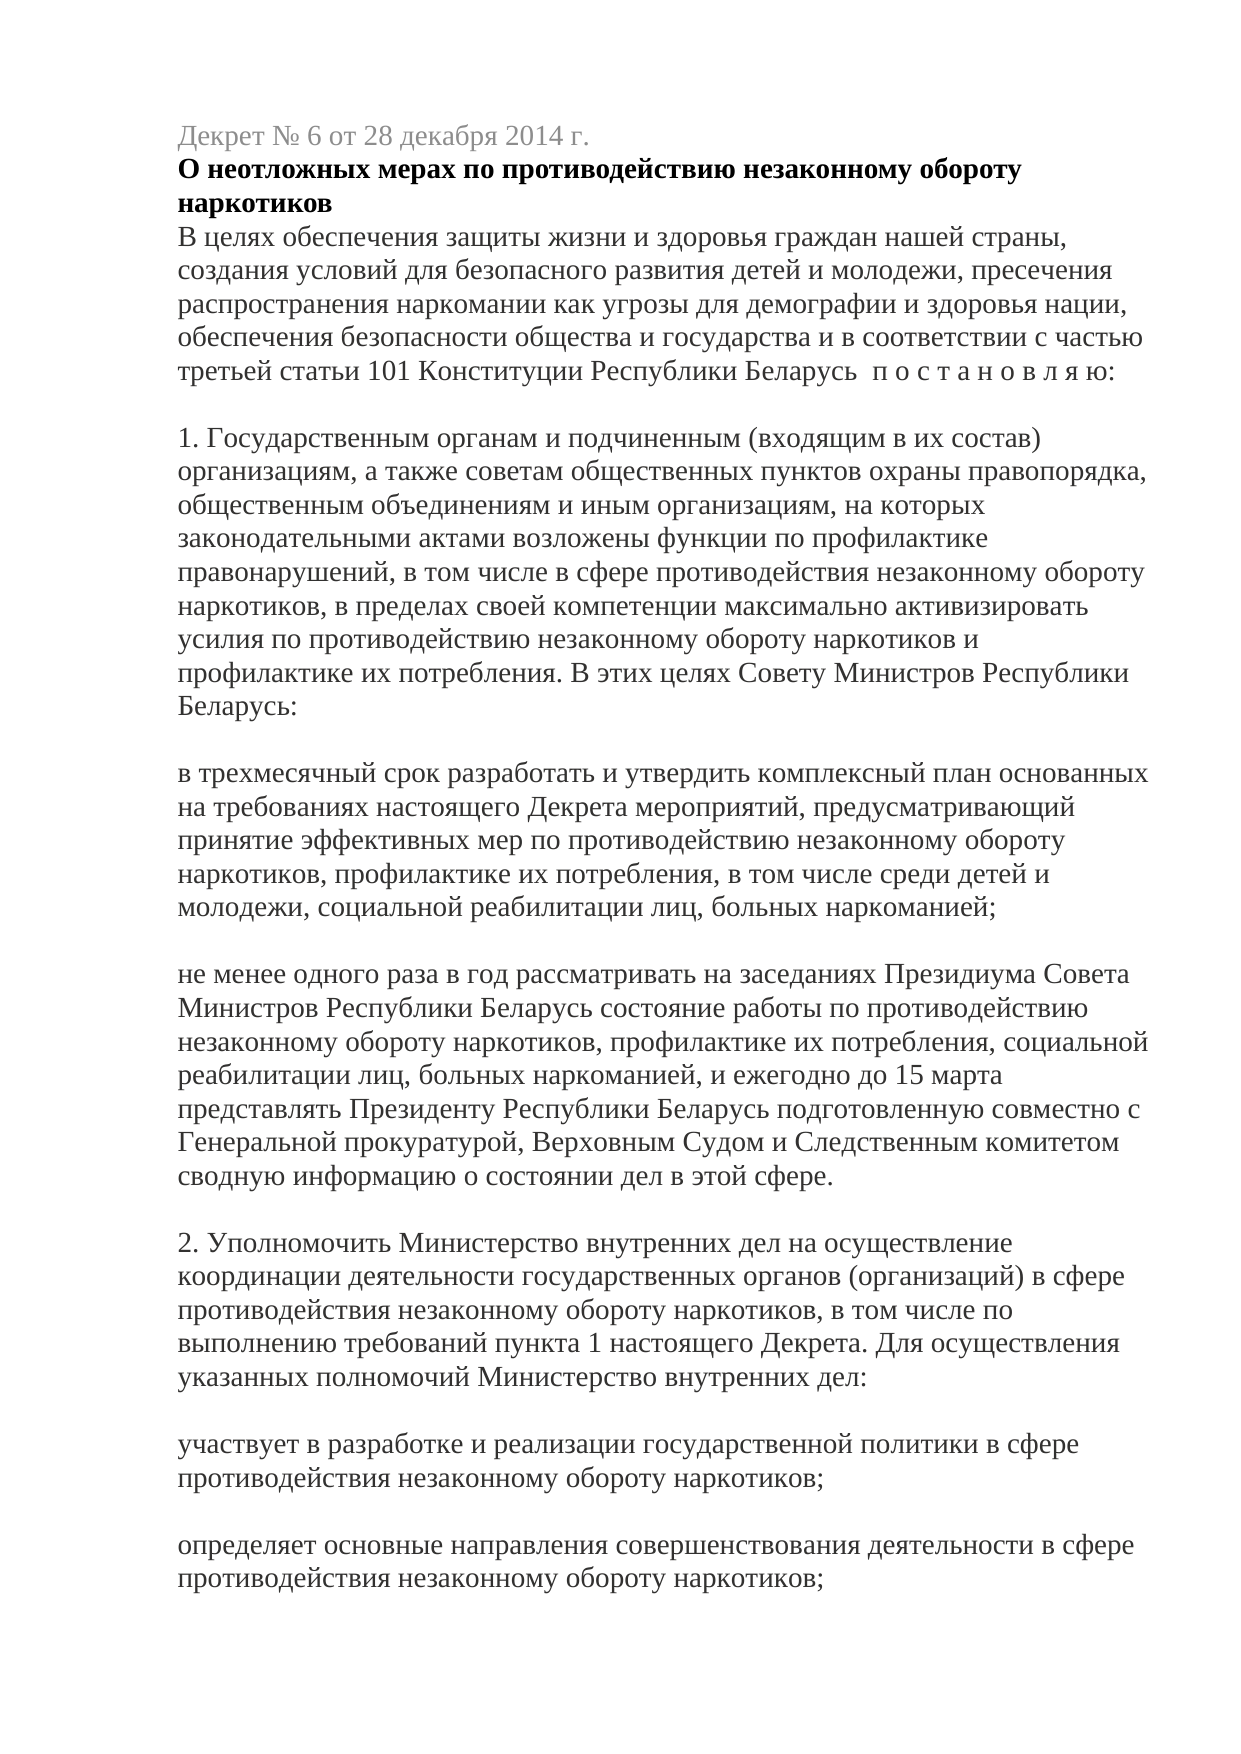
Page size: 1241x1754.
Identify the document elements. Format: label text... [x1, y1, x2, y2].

text Декрет № 6 от 28 декабря 2014 г. [177, 118, 1152, 152]
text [177, 219, 1152, 1627]
text О неотложных мерах по противодействию незаконному обороту наркотиков [177, 152, 1152, 219]
